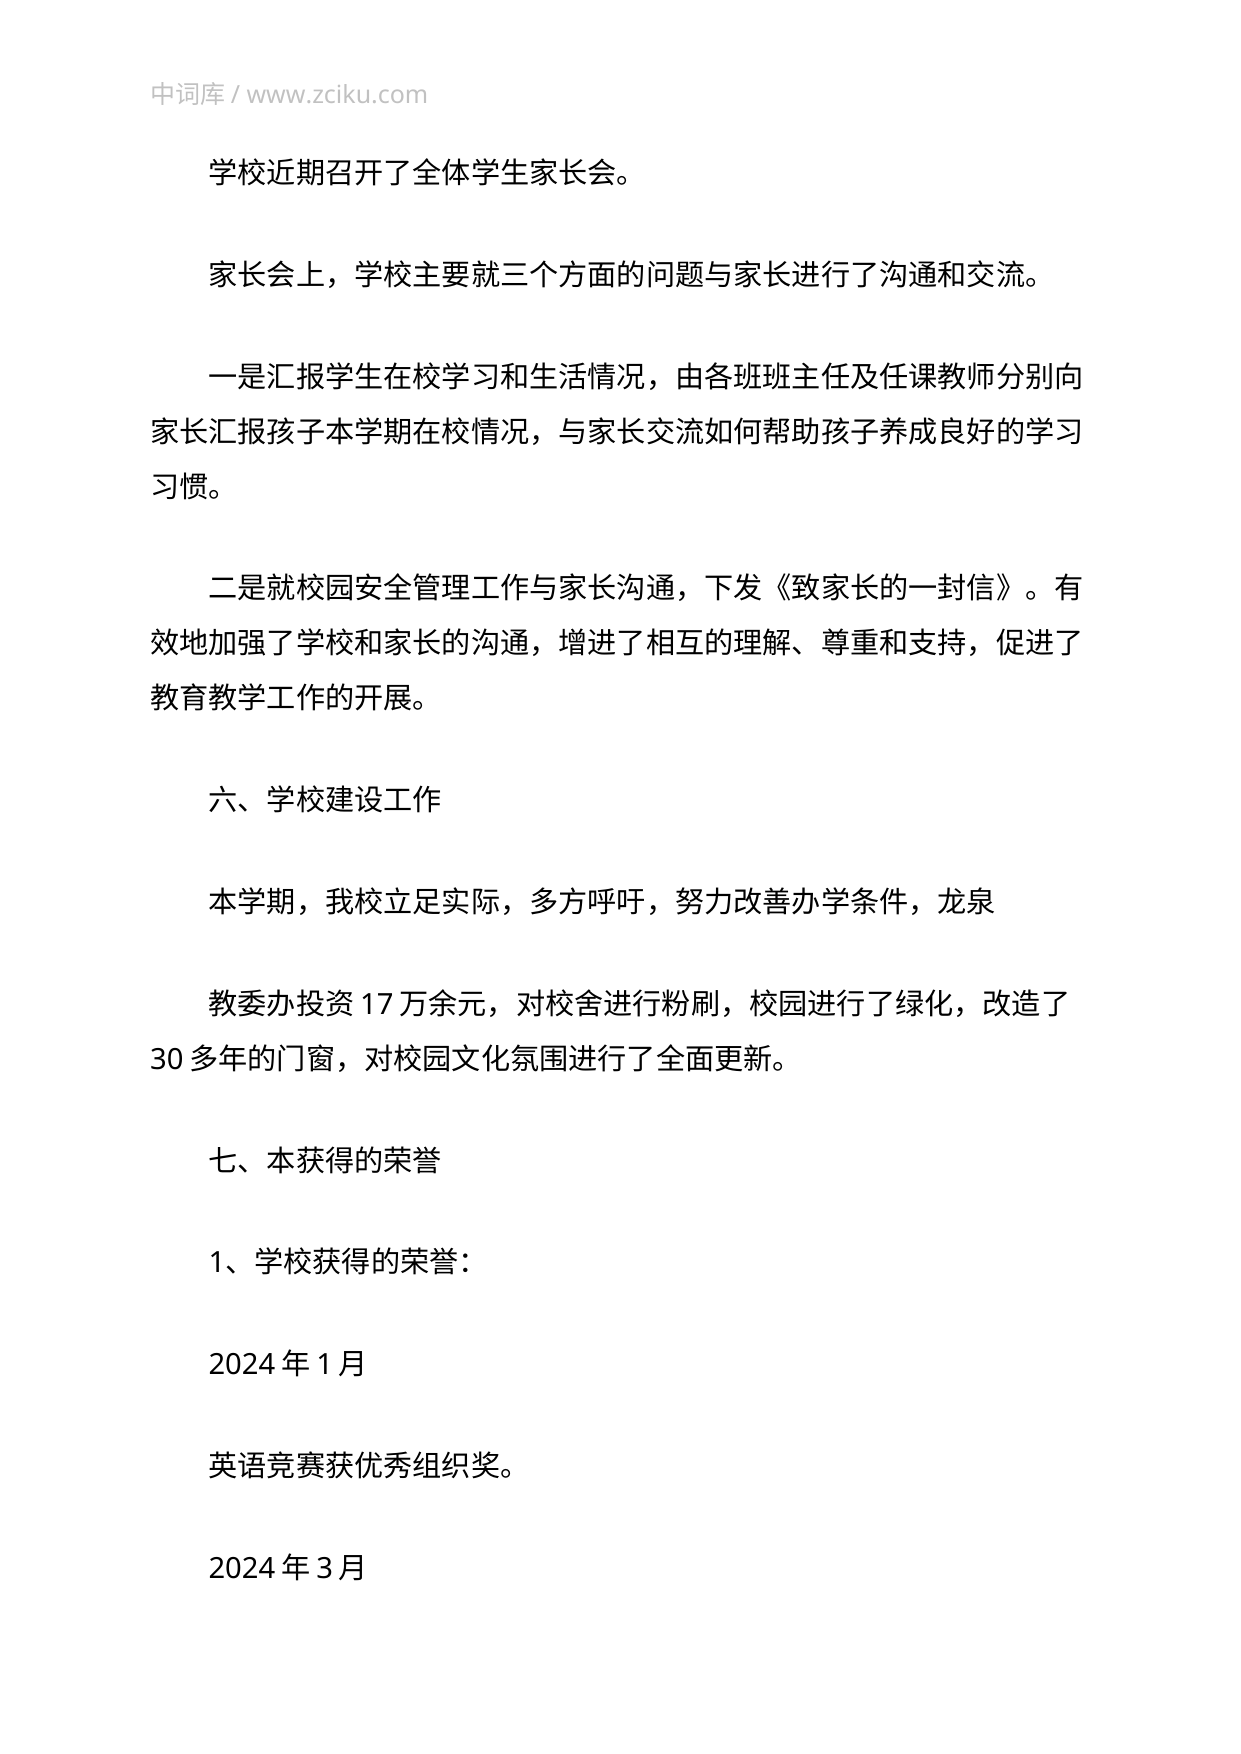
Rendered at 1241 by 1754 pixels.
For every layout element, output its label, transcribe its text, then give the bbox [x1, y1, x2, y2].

text 2024年1月 [150, 1341, 1090, 1383]
text 1、学校获得的荣誉： [150, 1239, 1090, 1281]
text 教委办投资17万余元，对校舍进行粉刷，校园进行了绿化，改造了30多年的门窗，对校园文化氛围进行了全面更新。 [150, 980, 1090, 1078]
text 家长会上，学校主要就三个方面的问题与家长进行了沟通和交流。 [150, 252, 1090, 294]
text 一是汇报学生在校学习和生活情况，由各班班主任及任课教师分别向家长汇报孩子本学期在校情况，与家长交流如何帮助孩子养成良好的学习习惯。 [150, 353, 1090, 506]
text 七、本获得的荣誉 [150, 1137, 1090, 1179]
text 2024年3月 [150, 1545, 1090, 1587]
text 二是就校园安全管理工作与家长沟通，下发《致家长的一封信》。有效地加强了学校和家长的沟通，增进了相互的理解、尊重和支持，促进了教育教学工作的开展。 [150, 565, 1090, 717]
text 英语竞赛获优秀组织奖。 [150, 1443, 1090, 1485]
text 六、学校建设工作 [150, 777, 1090, 819]
text 本学期，我校立足实际，多方呼吁，努力改善办学条件，龙泉 [150, 878, 1090, 921]
text 学校近期召开了全体学生家长会。 [150, 150, 1090, 192]
